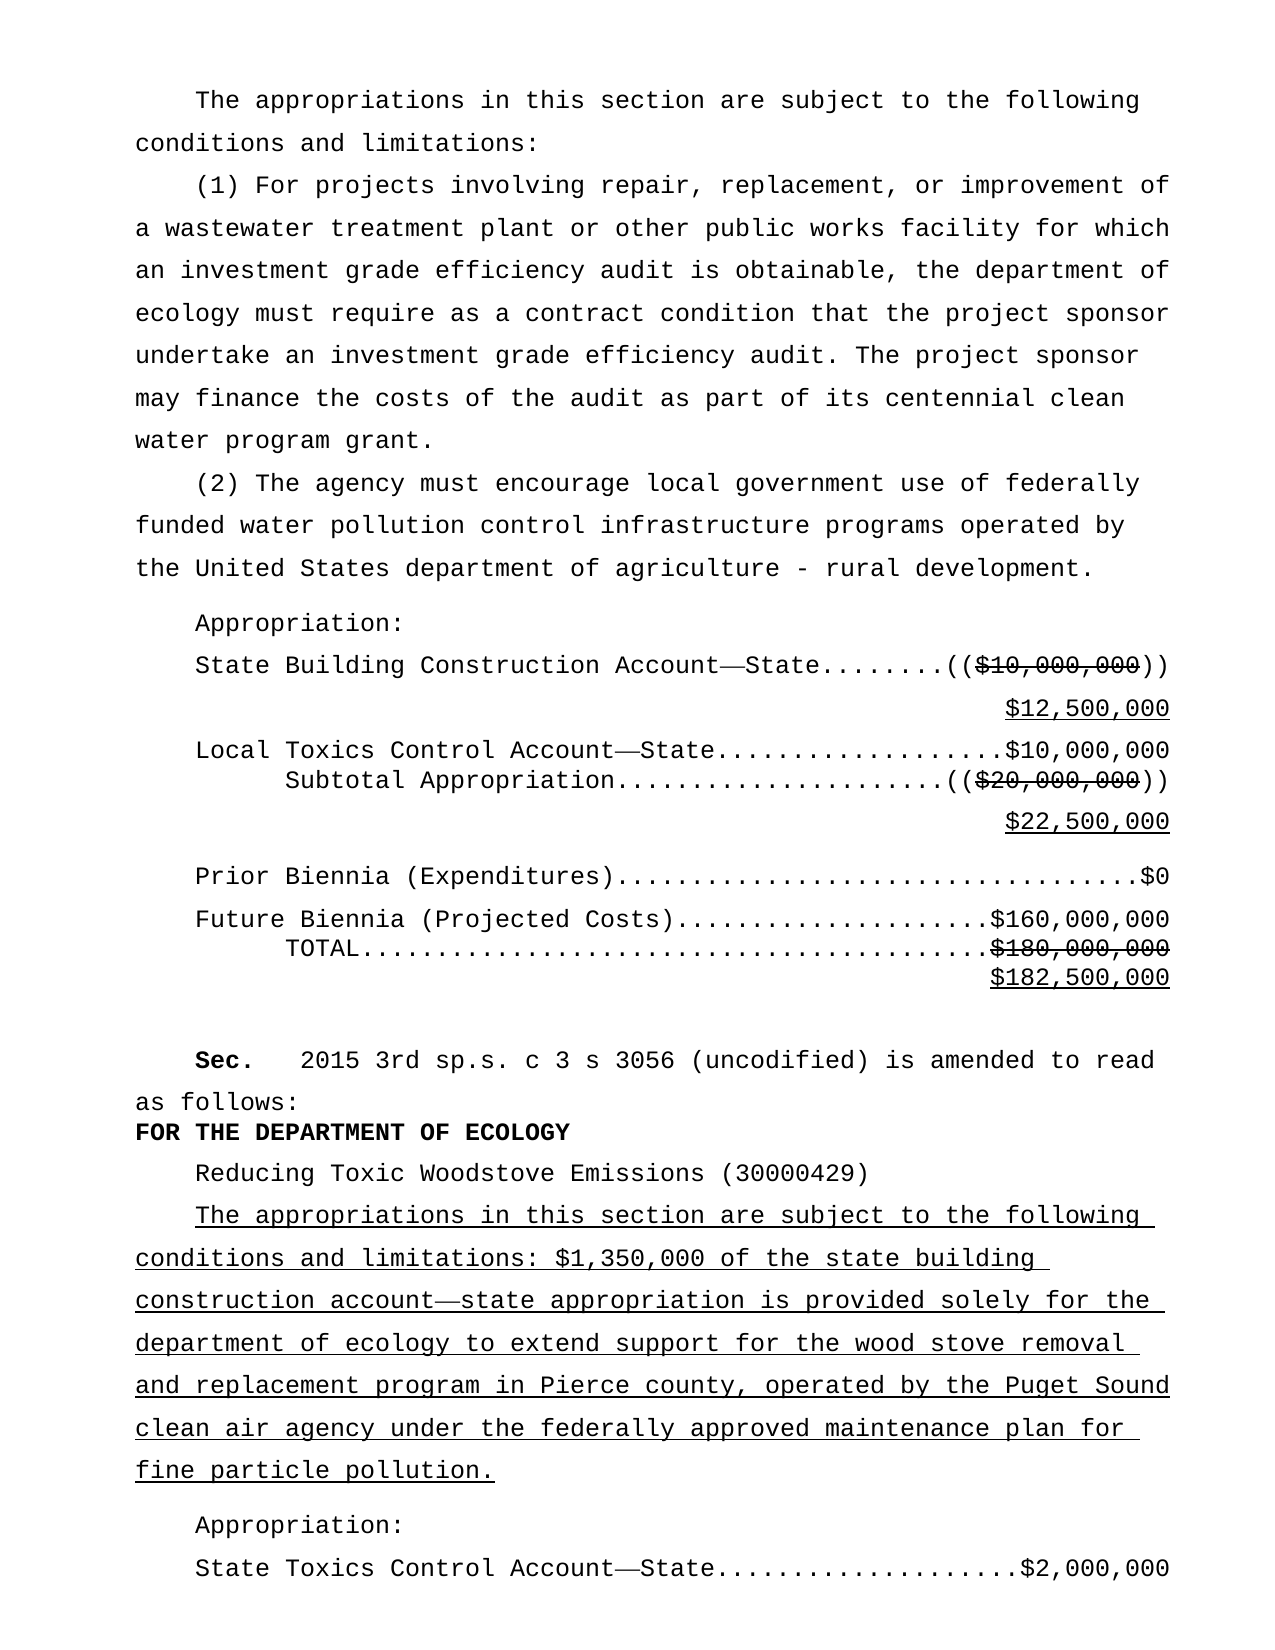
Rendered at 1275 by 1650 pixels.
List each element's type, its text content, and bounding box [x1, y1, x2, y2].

text Reducing Toxic Woodstove Emissions (30000429) [135, 1147, 1170, 1190]
text State Toxics Control Account—State $2,000,000 [135, 1542, 1170, 1585]
text $22,500,000 [135, 796, 1170, 838]
text Appropriation: [135, 1500, 1170, 1542]
text Prior Biennia (Expenditures) $0 [135, 851, 1170, 893]
text Future Biennia (Projected Costs) $160,000,000 [135, 893, 1170, 936]
text FOR THE DEPARTMENT OF ECOLOGY [135, 1119, 1170, 1147]
text TOTAL $180,000,000 [135, 936, 1170, 964]
text The appropriations in this section are subject to the following conditions and limitations: [135, 75, 1170, 160]
text (2) The agency must encourage local government use of federally funded water pollution control infrastructure programs operated by the United States department of agriculture - rural development. [135, 457, 1170, 585]
text Subtotal Appropriation (($20,000,000)) [135, 767, 1170, 796]
text Local Toxics Control Account—State $10,000,000 [135, 725, 1170, 767]
text Appropriation: [135, 597, 1170, 640]
text (1) For projects involving repair, replacement, or improvement of a wastewater treatment plant or other public works facility for which an investment grade efficiency audit is obtainable, the department of ecology must require as a contract condition that the project sponsor undertake an investment grade efficiency audit. The project sponsor may finance the costs of the audit as part of its centennial clean water program grant. [135, 160, 1170, 457]
text The appropriations in this section are subject to the following conditions and limitations: $1,350,000 of the state building construction account—state appropriation is provided solely for the department of ecology to extend support for the wood stove removal and replacement program in Pierce county, operated by the Puget Sound clean air agency under the federally approved maintenance plan for fine particle pollution. [135, 1190, 1170, 1396]
text The appropriations in this section are subject to the following conditions and limitations: $1,350,000 of the state building construction account—state appropriation is provided solely for the department of ecology to extend support for the wood stove removal and replacement program in Pierce county, operated by the Puget Sound clean air agency under the federally approved maintenance plan for fine particle pollution. [135, 1398, 1170, 1487]
text State Building Construction Account—State (($10,000,000)) [135, 640, 1170, 682]
text Sec. 2015 3rd sp.s. c 3 s 3056 (uncodified) is amended to read as follows: [135, 1034, 1170, 1119]
text $182,500,000 [135, 964, 1170, 992]
text $12,500,000 [135, 682, 1170, 725]
